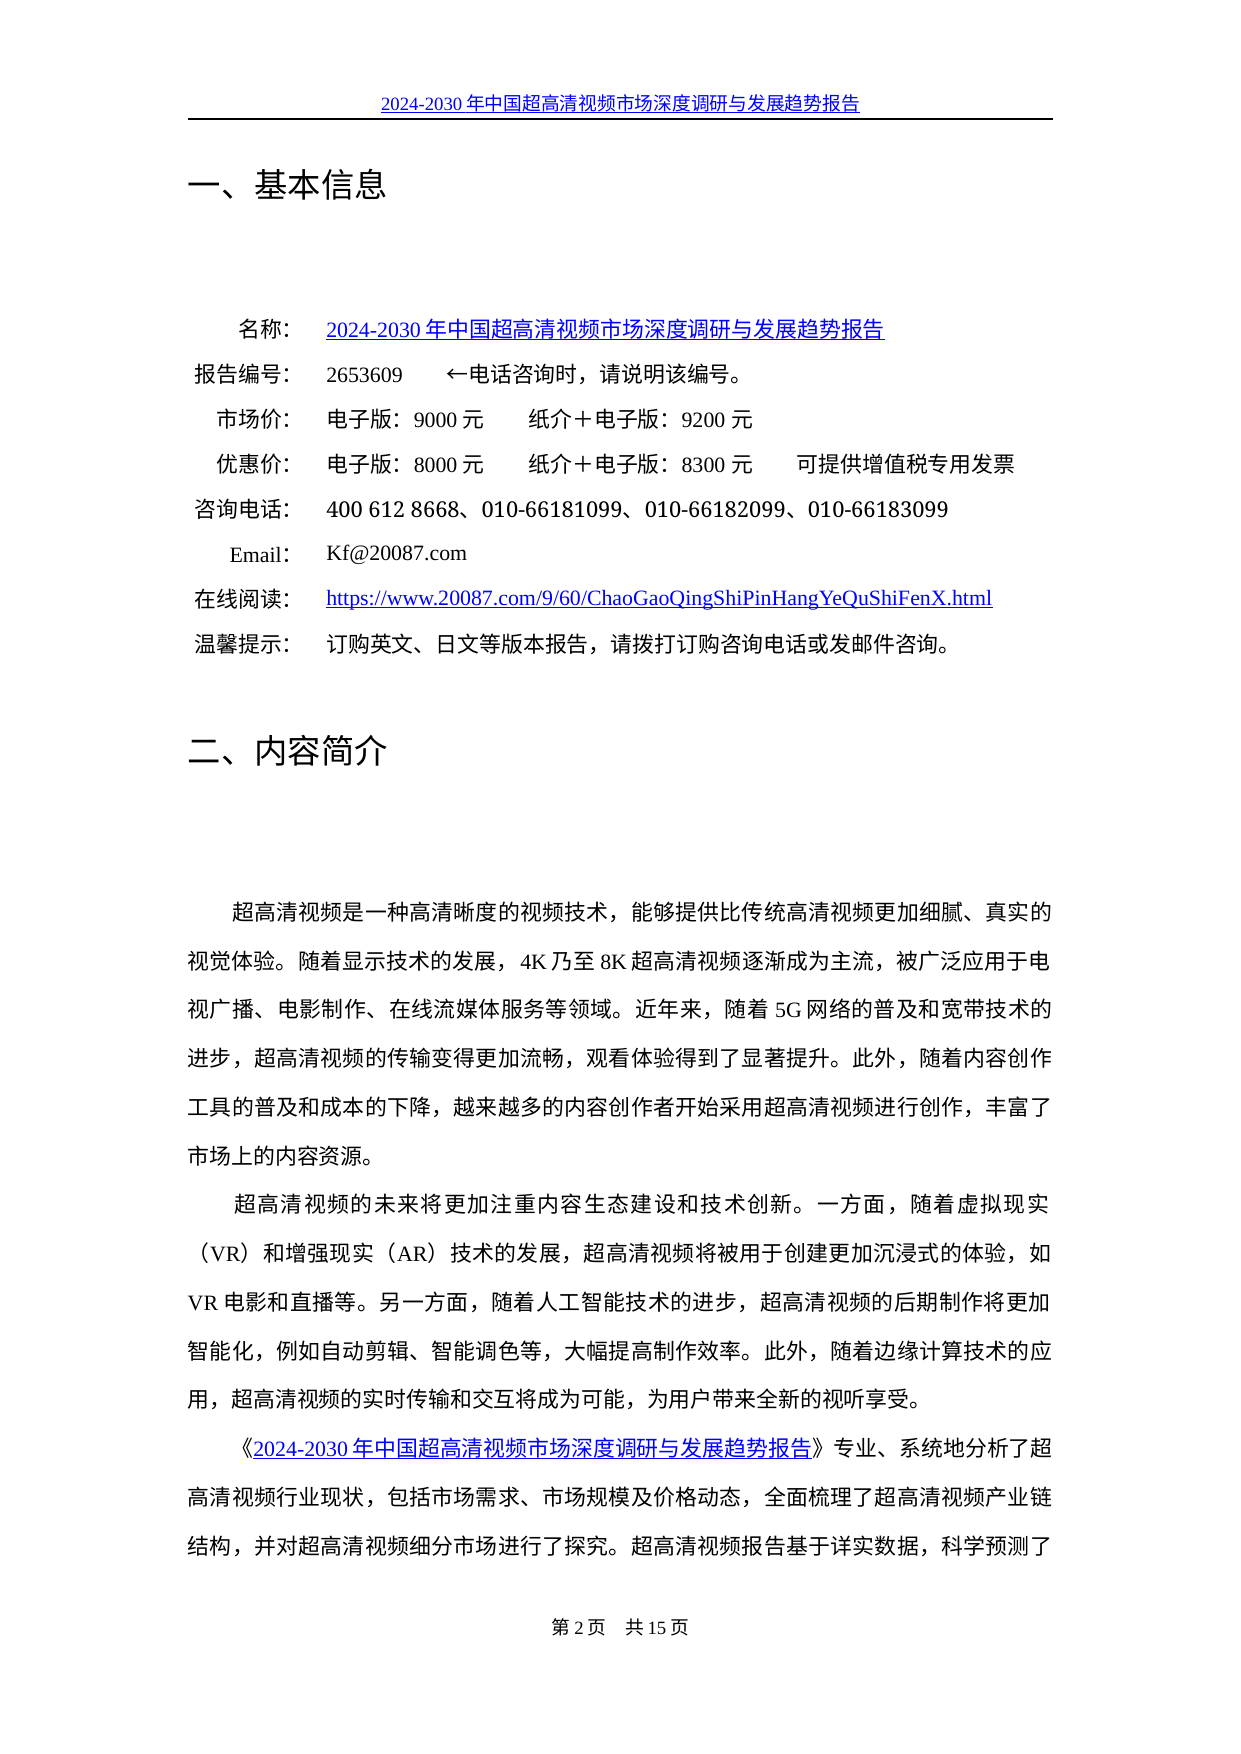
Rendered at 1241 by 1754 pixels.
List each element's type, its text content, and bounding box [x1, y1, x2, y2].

table_cell 报告编号： [167, 357, 315, 402]
title 一、基本信息 [187, 150, 1053, 215]
table_header 名称： [167, 312, 315, 357]
table_cell 400 612 8668、010-66181099、010-66182099、010-66183099 [315, 492, 1073, 537]
table_cell 2653609 ←电话咨询时，请说明该编号。 [315, 357, 1073, 402]
table_cell 市场价： [167, 402, 315, 447]
title 二、内容简介 [187, 717, 1053, 782]
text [187, 894, 1053, 1561]
table_cell 优惠价： [167, 447, 315, 492]
table_cell Kf@20087.com [315, 537, 1073, 582]
table_cell 温馨提示： [167, 627, 315, 672]
table_cell 电子版：8000 元 纸介＋电子版：8300 元 可提供增值税专用发票 [315, 447, 1073, 492]
table_cell 咨询电话： [167, 492, 315, 537]
table_cell 订购英文、日文等版本报告，请拨打订购咨询电话或发邮件咨询。 [315, 627, 1073, 672]
table_cell Email： [167, 537, 315, 582]
table_header 2024-2030年中国超高清视频市场深度调研与发展趋势报告 [315, 312, 1073, 357]
table_cell 电子版：9000 元 纸介＋电子版：9200 元 [315, 402, 1073, 447]
table_cell [315, 582, 1073, 627]
table_cell 在线阅读： [167, 582, 315, 627]
